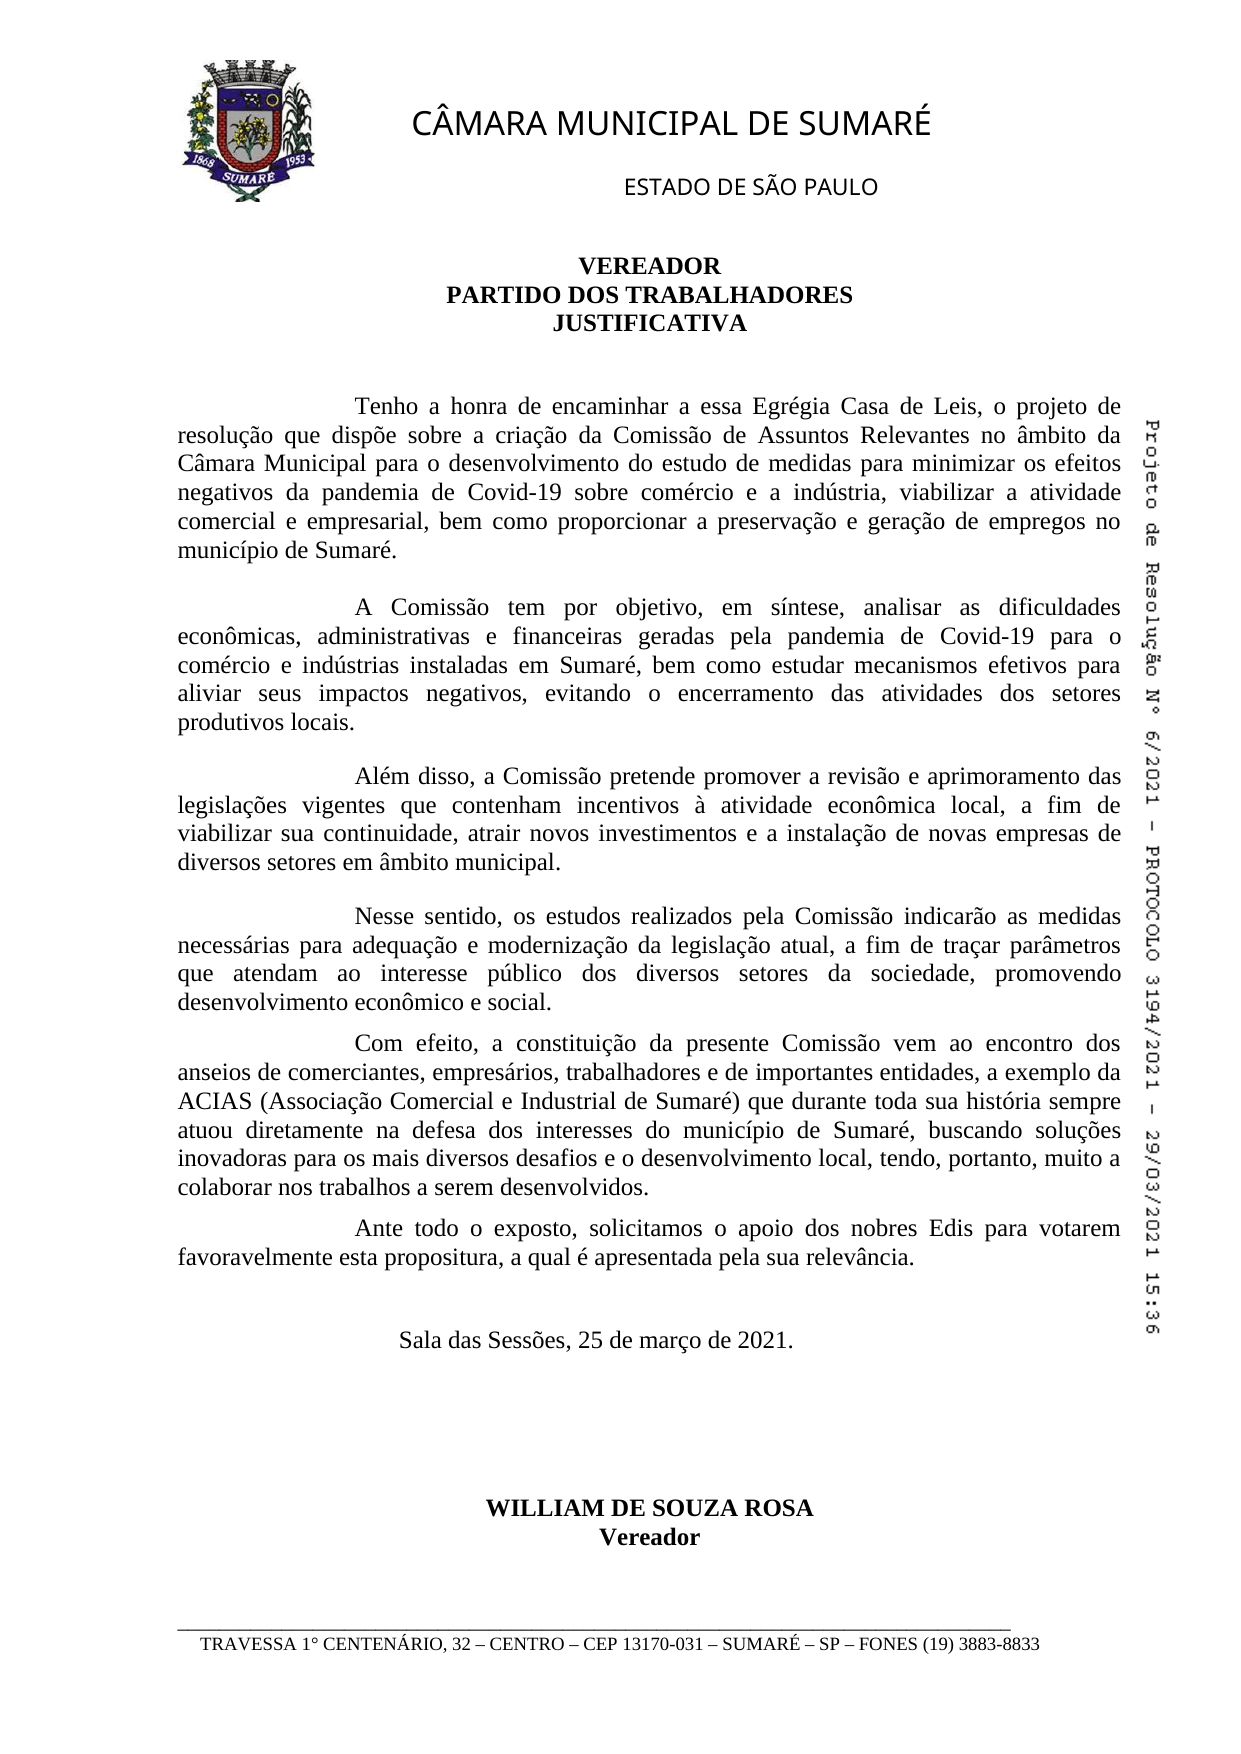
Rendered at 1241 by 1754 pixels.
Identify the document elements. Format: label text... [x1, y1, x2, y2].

text Além disso, a Comissão pretende promover a revisão e aprimoramento das legislações vigentes que contenham incentivos à atividade econômica local, a fim de viabilizar sua continuidade, atrair novos investimentos e a instalação de novas empresas de diversos setores em âmbito municipal. [177, 761, 1122, 876]
text A Comissão tem por objetivo, em síntese, analisar as dificuldades econômicas, administrativas e financeiras geradas pela pandemia de Covid-19 para o comércio e indústrias instaladas em Sumaré, bem como estudar mecanismos efetivos para aliviar seus impactos negativos, evitando o encerramento das atividades dos setores produtivos locais. [177, 592, 1122, 736]
text Ante todo o exposto, solicitamos o apoio dos nobres Edis para votarem favoravelmente esta propositura, a qual é apresentada pela sua relevância. [177, 1213, 1122, 1271]
picture [177, 60, 315, 202]
text VEREADOR [177, 251, 1122, 280]
picture [1120, 416, 1183, 1338]
text Nesse sentido, os estudos realizados pela Comissão indicarão as medidas necessárias para adequação e modernização da legislação atual, a fim de traçar parâmetros que atendam ao interesse público dos diversos setores da sociedade, promovendo desenvolvimento econômico e social. [177, 901, 1122, 1016]
text Sala das Sessões, 25 de março de 2021. [177, 1325, 1122, 1353]
text Com efeito, a constituição da presente Comissão vem ao encontro dos anseios de comerciantes, empresários, trabalhadores e de importantes entidades, a exemplo da ACIAS (Associação Comercial e Industrial de Sumaré) que durante toda sua história sempre atuou diretamente na defesa dos interesses do município de Sumaré, buscando soluções inovadoras para os mais diversos desafios e o desenvolvimento local, tendo, portanto, muito a colaborar nos trabalhos a serem desenvolvidos. [177, 1028, 1122, 1201]
text JUSTIFICATIVA [177, 308, 1122, 337]
text WILLIAM DE SOUZA ROSA [177, 1493, 1122, 1522]
text Tenho a honra de encaminhar a essa Egrégia Casa de Leis, o projeto de resolução que dispõe sobre a criação da Comissão de Assuntos Relevantes no âmbito da Câmara Municipal para o desenvolvimento do estudo de medidas para minimizar os efeitos negativos da pandemia de Covid-19 sobre comércio e a indústria, viabilizar a atividade comercial e empresarial, bem como proporcionar a preservação e geração de empregos no município de Sumaré. [177, 391, 1122, 563]
text PARTIDO DOS TRABALHADORES [177, 280, 1122, 308]
text Vereador [177, 1522, 1122, 1551]
